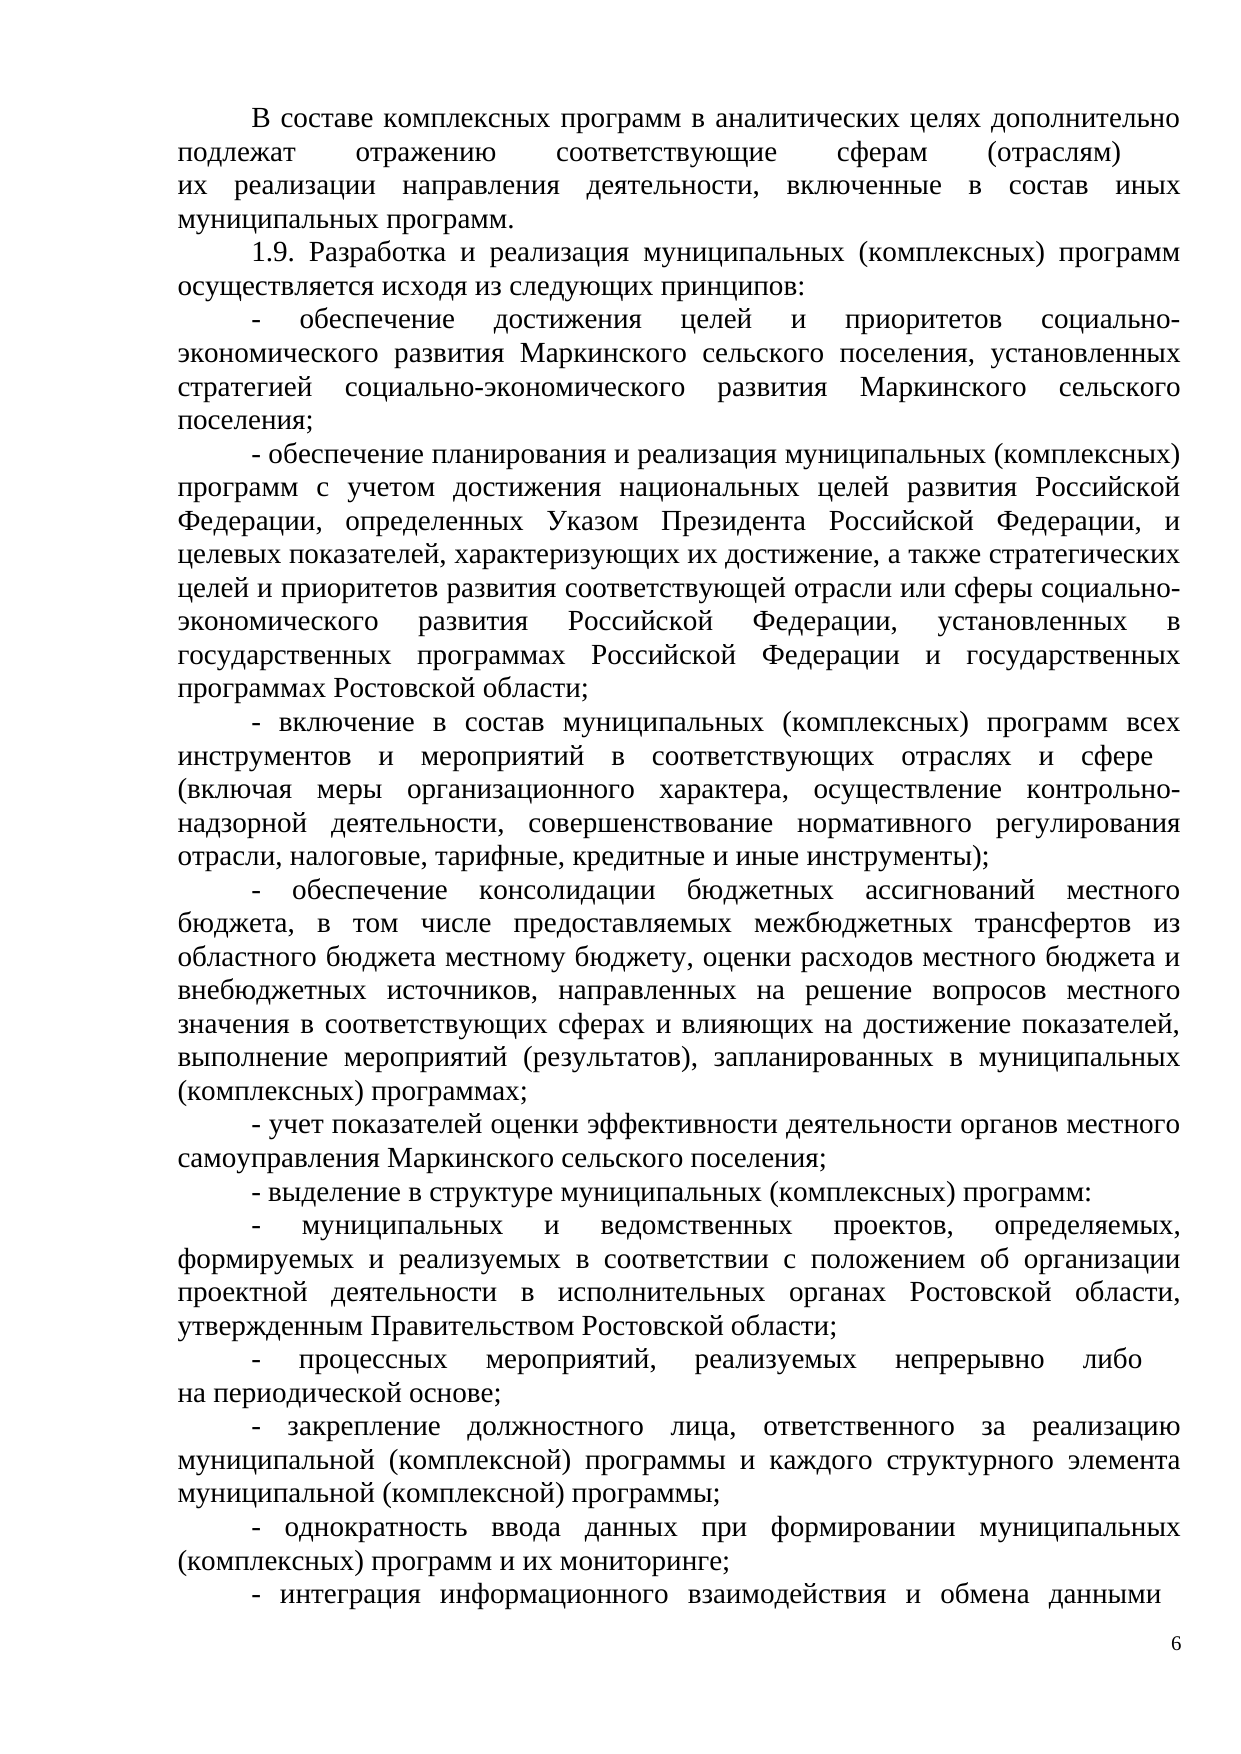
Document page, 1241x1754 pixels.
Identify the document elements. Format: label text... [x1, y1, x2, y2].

text 1.9. Разработка и реализация муниципальных (комплексных) программ осуществляется исходя из следующих принципов: [177, 234, 1181, 302]
text - закрепление должностного лица, ответственного за реализацию муниципальной (комплексной) программы и каждого структурного элемента муниципальной (комплексной) программы; [177, 1408, 1181, 1509]
text - выделение в структуре муниципальных (комплексных) программ: [177, 1174, 1181, 1207]
text - муниципальных и ведомственных проектов, определяемых, формируемых и реализуемых в соответствии с положением об организации проектной деятельности в исполнительных органах Ростовской области, утвержденным Правительством Ростовской области; [177, 1207, 1181, 1341]
text - учет показателей оценки эффективности деятельности органов местного самоуправления Маркинского сельского поселения; [177, 1107, 1181, 1174]
text В составе комплексных программ в аналитических целях дополнительно подлежат отражению соответствующие сферам (отраслям) их реализации направления деятельности, включенные в состав иных муниципальных программ. [177, 100, 1181, 234]
text - процессных мероприятий, реализуемых непрерывно либо на периодической основе; [177, 1341, 1181, 1408]
text - включение в состав муниципальных (комплексных) программ всех инструментов и мероприятий в соответствующих отраслях и сфере (включая меры организационного характера, осуществление контрольно-надзорной деятельности, совершенствование нормативного регулирования отрасли, налоговые, тарифные, кредитные и иные инструменты); [177, 704, 1181, 872]
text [177, 1576, 1181, 1610]
text - однократность ввода данных при формировании муниципальных (комплексных) программ и их мониторинге; [177, 1509, 1181, 1576]
text - обеспечение достижения целей и приоритетов социально-экономического развития Маркинского сельского поселения, установленных стратегией социально-экономического развития Маркинского сельского поселения; [177, 302, 1181, 436]
text - обеспечение консолидации бюджетных ассигнований местного бюджета, в том числе предоставляемых межбюджетных трансфертов из областного бюджета местному бюджету, оценки расходов местного бюджета и внебюджетных источников, направленных на решение вопросов местного значения в соответствующих сферах и влияющих на достижение показателей, выполнение мероприятий (результатов), запланированных в муниципальных (комплексных) программах; [177, 872, 1181, 1107]
text - обеспечение планирования и реализация муниципальных (комплексных) программ с учетом достижения национальных целей развития Российской Федерации, определенных Указом Президента Российской Федерации, и целевых показателей, характеризующих их достижение, а также стратегических целей и приоритетов развития соответствующей отрасли или сферы социально-экономического развития Российской Федерации, установленных в государственных программах Российской Федерации и государственных программах Ростовской области; [177, 436, 1181, 704]
